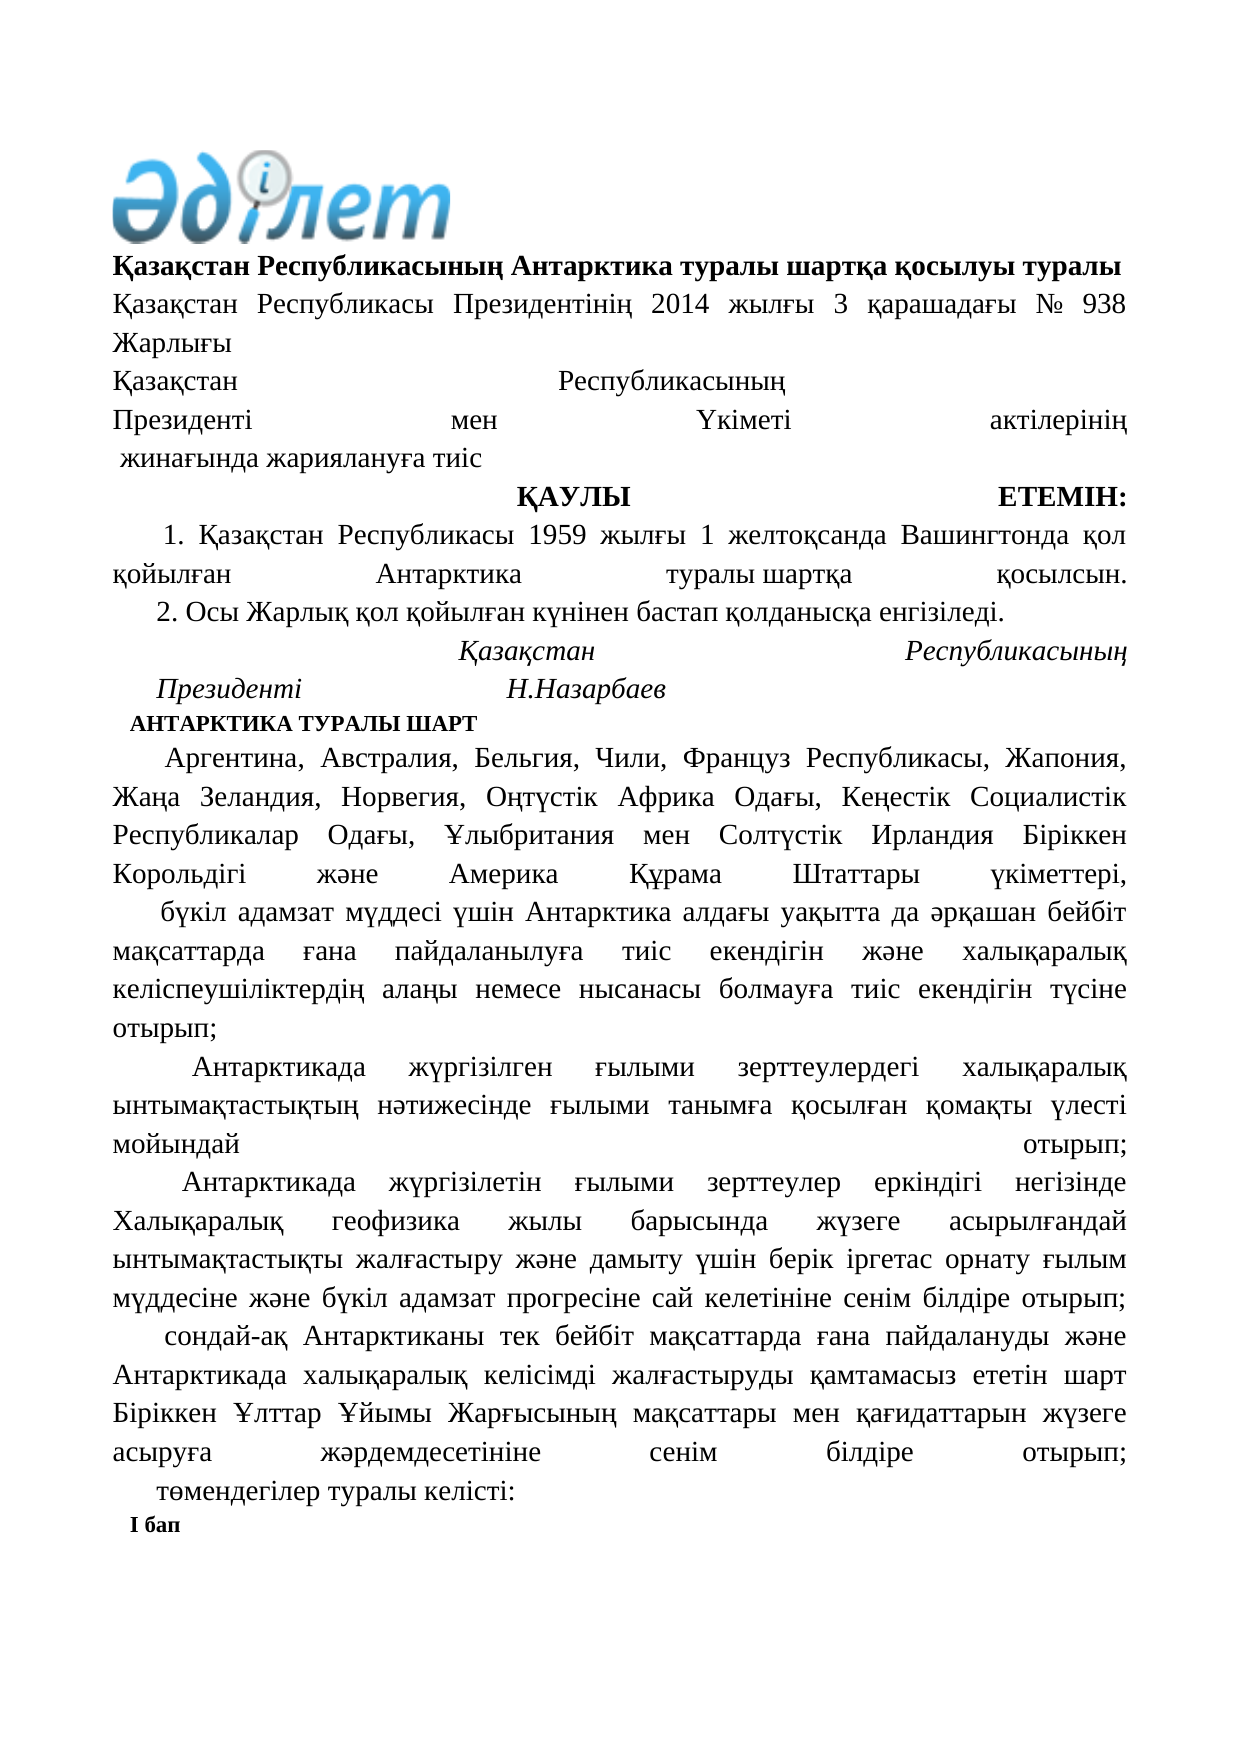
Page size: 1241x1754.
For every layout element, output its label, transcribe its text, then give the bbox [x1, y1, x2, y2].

text АНТАРКТИКА ТУРАЛЫ ШАРТ [112, 710, 1128, 736]
text Қазақстан Республикасының Президенті Н.Назарбаев [112, 633, 1128, 705]
text Қазақстан Республикасы Президентінің 2014 жылғы 3 қарашадағы № 938 Жарлығы [112, 286, 1128, 358]
text Аргентина, Австралия, Бельгия, Чили, Француз Республикасы, Жапония, Жаңа Зеландия, Норвегия, Оңтүстік Африка Одағы, Кеңестік Социалистік Республикалар Одағы, Ұлыбритания мен Солтүстік Ирландия Біріккен Корольдігі және Америка Құрама Штаттары үкіметтері, бүкіл адамзат мүддесі үшін Антарктика алдағы уақытта да әрқашан бейбіт мақсаттарда ғана пайдаланылуға тиіс екендігін және халықаралық келіспеушіліктердің алаңы немесе нысанасы болмауға тиіс екендігін түсіне отырып; Антарктикада жүргізілген ғылыми зерттеулердегі халықаралық ынтымақтастықтың нәтижесінде ғылыми танымға қосылған қомақты үлесті мойындай отырып; Антарктикада жүргізілетін ғылыми зерттеулер еркіндігі негізінде Халықаралық геофизика жылы барысында жүзеге асырылғандай ынтымақтастықты жалғастыру және дамыту үшін берік іргетас орнату ғылым мүддесіне және бүкіл адамзат прогресіне сай келетініне сенім білдіре отырып; сондай-ақ Антарктиканы тек бейбіт мақсаттарда ғана пайдалануды және Антарктикада халықаралық келісімді жалғастыруды қамтамасыз ететін шарт Біріккен Ұлттар Ұйымы Жарғысының мақсаттары мен қағидаттарын жүзеге асыруға жәрдемдесетініне сенім білдіре отырып; төмендегілер туралы келісті: [112, 740, 1128, 1506]
text Қазақстан Республикасының Антарктика туралы шартқа қосылуы туралы [112, 248, 1128, 281]
text ҚАУЛЫ ЕТЕМІН: 1. Қазақстан Республикасы 1959 жылғы 1 желтоқсанда Вашингтонда қол қойылған Антарктика туралы шартқа қосылсын. 2. Осы Жарлық қол қойылған күнінен бастап қолданысқа енгізіледі. [112, 479, 1128, 628]
text I бап [112, 1511, 1128, 1537]
text Қазақстан Республикасының Президенті мен Үкіметі актілерінің жинағында жариялануға тиіс [112, 363, 1128, 474]
picture [112, 150, 451, 244]
